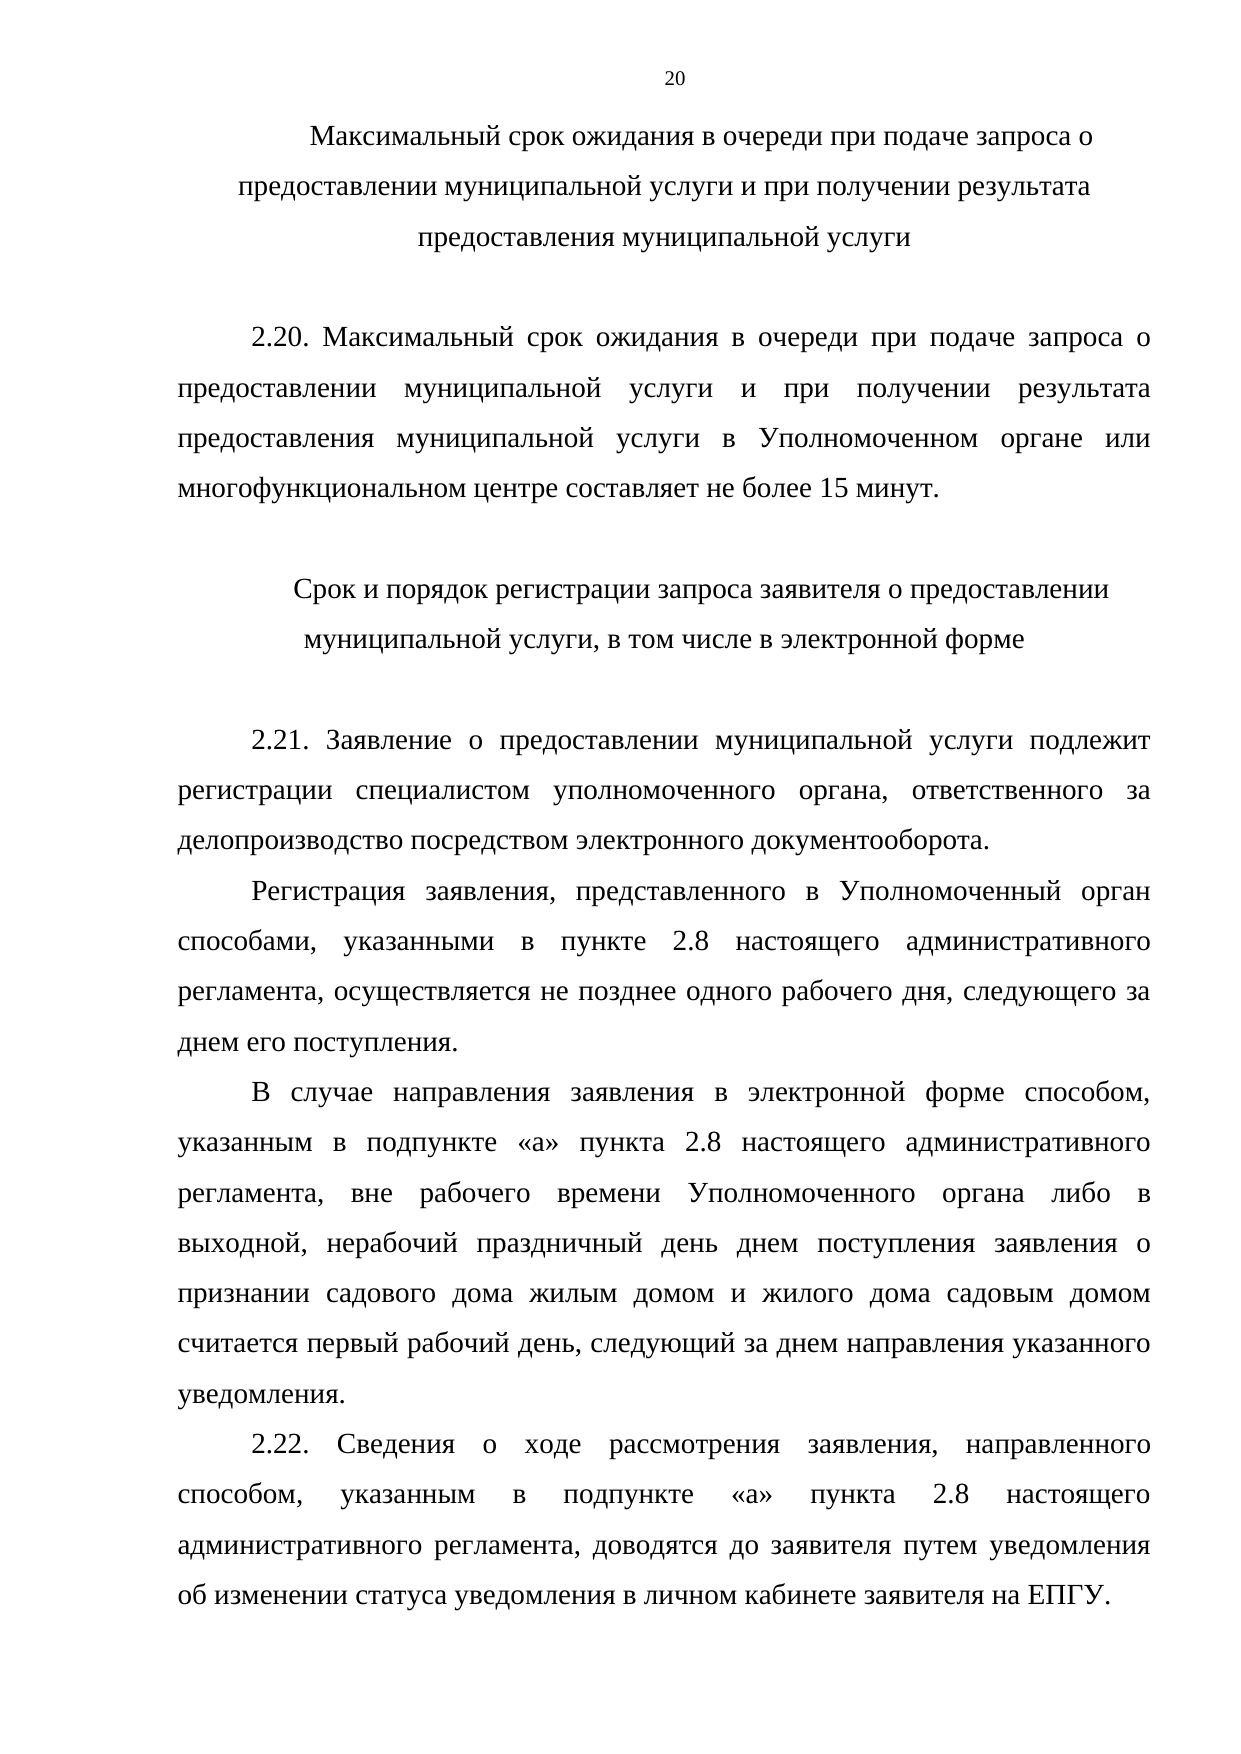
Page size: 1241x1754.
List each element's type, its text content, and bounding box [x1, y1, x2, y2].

text 2.21. Заявление о предоставлении муниципальной услуги подлежит регистрации специалистом уполномоченного органа, ответственного за делопроизводство посредством электронного документооборота. [177, 722, 1152, 856]
text Регистрация заявления, представленного в Уполномоченный орган способами, указанными в пункте 2.8 настоящего административного регламента, осуществляется не позднее одного рабочего дня, следующего за днем его поступления. [177, 873, 1152, 1057]
text Максимальный срок ожидания в очереди при подаче запроса о предоставлении муниципальной услуги и при получении результата предоставления муниципальной услуги [177, 118, 1152, 252]
text 2.22. Сведения о ходе рассмотрения заявления, направленного способом, указанным в подпункте «а» пункта 2.8 настоящего административного регламента, доводятся до заявителя путем уведомления об изменении статуса уведомления в личном кабинете заявителя на ЕПГУ. [177, 1426, 1152, 1611]
text Срок и порядок регистрации запроса заявителя о предоставлении муниципальной услуги, в том числе в электронной форме [177, 571, 1152, 655]
text 2.20. Максимальный срок ожидания в очереди при подаче запроса о предоставлении муниципальной услуги и при получении результата предоставления муниципальной услуги в Уполномоченном органе или многофункциональном центре составляет не более 15 минут. [177, 319, 1152, 504]
text В случае направления заявления в электронной форме способом, указанным в подпункте «а» пункта 2.8 настоящего административного регламента, вне рабочего времени Уполномоченного органа либо в выходной, нерабочий праздничный день днем поступления заявления о признании садового дома жилым домом и жилого дома садовым домом считается первый рабочий день, следующий за днем направления указанного уведомления. [177, 1074, 1152, 1409]
